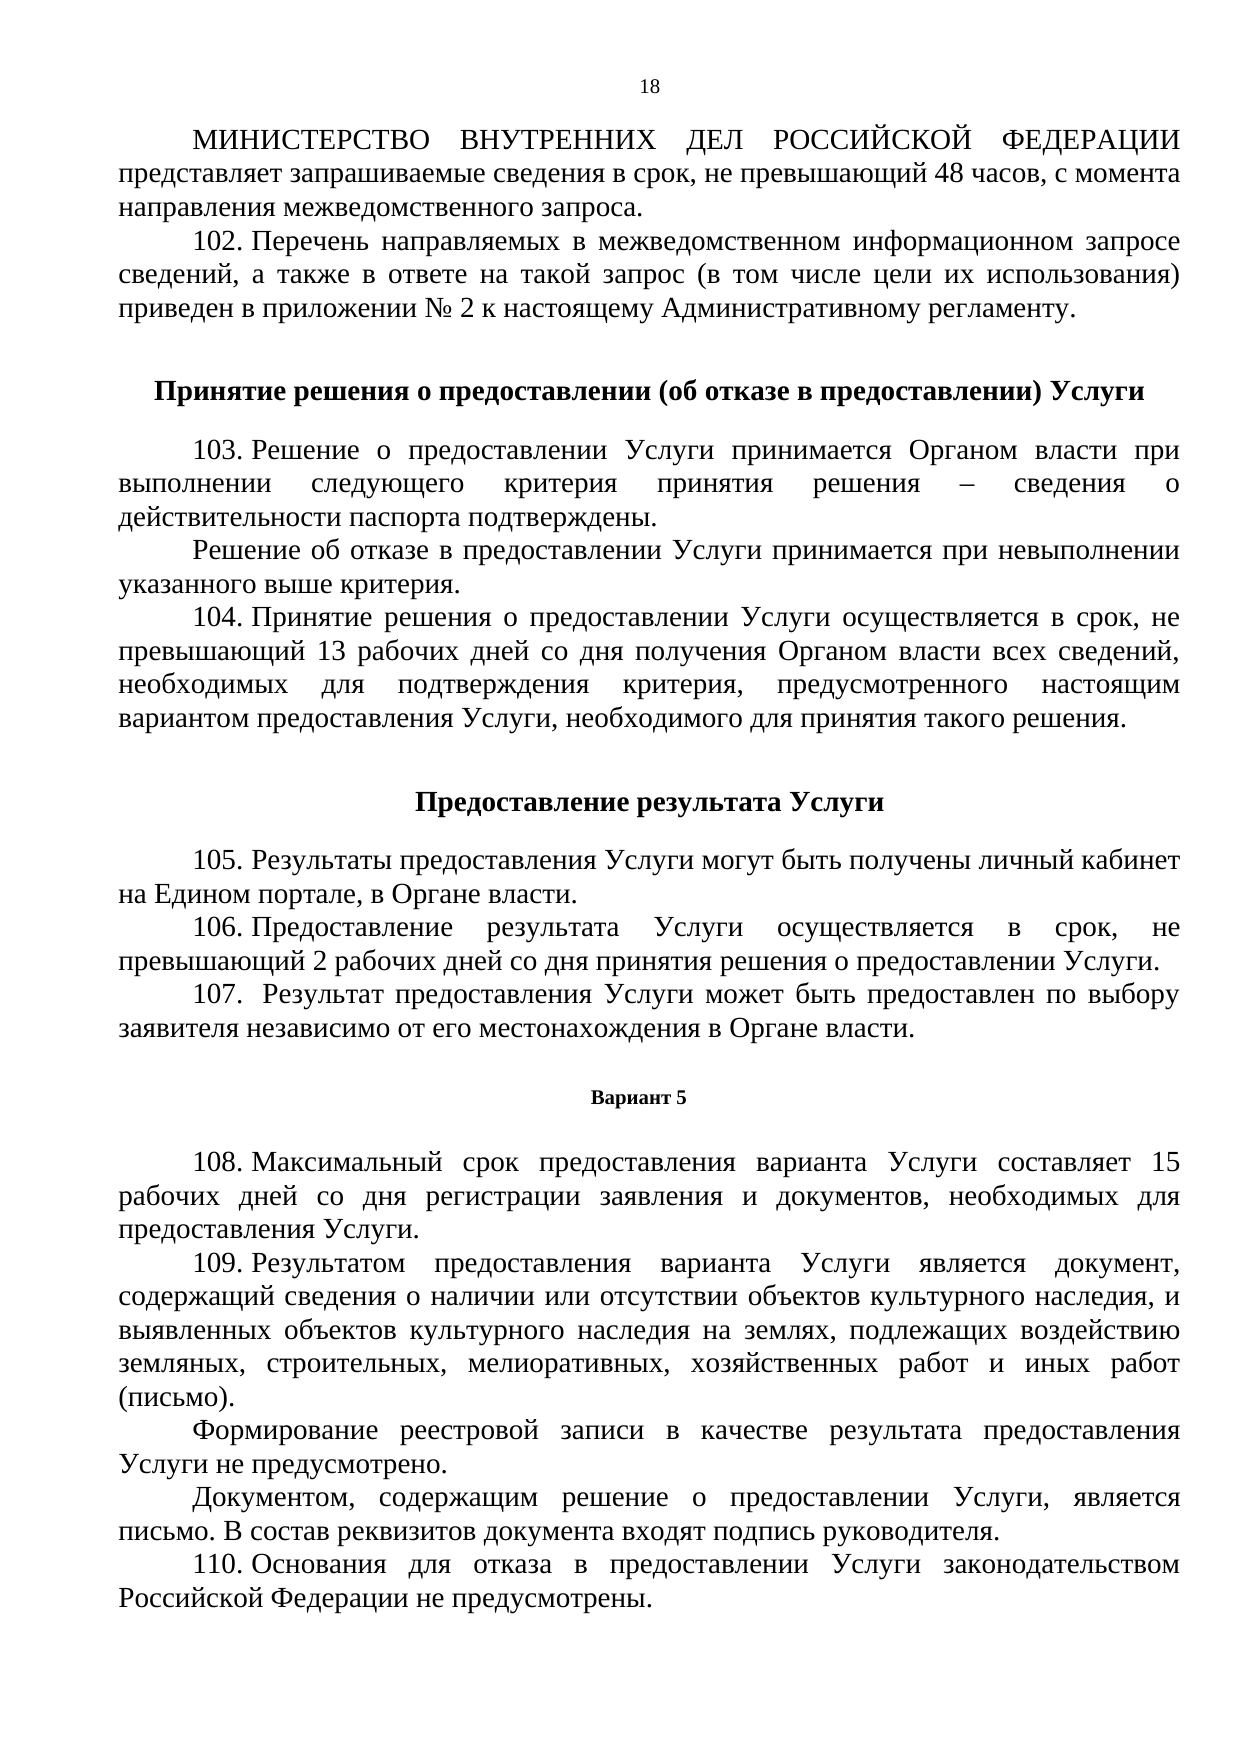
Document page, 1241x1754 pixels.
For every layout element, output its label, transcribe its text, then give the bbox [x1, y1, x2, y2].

list Результаты предоставления Услуги могут быть получены личный кабинет на Едином портале, в Органе власти. [118, 842, 1181, 909]
list Предоставление результата Услуги осуществляется в срок, не превышающий 2 рабочих дней со дня принятия решения о предоставлении Услуги. [118, 909, 1181, 976]
list Принятие решения о предоставлении Услуги осуществляется в срок, не превышающий 13 рабочих дней со дня получения Органом власти всех сведений, необходимых для подтверждения критерия, предусмотренного настоящим вариантом предоставления Услуги, необходимого для принятия такого решения. [118, 599, 1181, 734]
list Основания для отказа в предоставлении Услуги законодательством Российской Федерации не предусмотрены. [118, 1547, 1181, 1614]
text Документом, содержащим решение о предоставлении Услуги, является письмо. В состав реквизитов документа входят подпись руководителя. [118, 1479, 1181, 1547]
text Принятие решения о предоставлении (об отказе в предоставлении) Услуги [118, 373, 1181, 407]
text Формирование реестровой записи в качестве результата предоставления Услуги не предусмотрено. [118, 1412, 1181, 1479]
list Решение о предоставлении Услуги принимается Органом власти при выполнении следующего критерия принятия решения – сведения о действительности паспорта подтверждены. [118, 432, 1181, 532]
text Предоставление результата Услуги [118, 784, 1181, 817]
list Результатом предоставления варианта Услуги является документ, содержащий сведения о наличии или отсутствии объектов культурного наследия, и выявленных объектов культурного наследия на землях, подлежащих воздействию земляных, строительных, мелиоративных, хозяйственных работ и иных работ (письмо). [118, 1245, 1181, 1412]
text МИНИСТЕРСТВО ВНУТРЕННИХ ДЕЛ РОССИЙСКОЙ ФЕДЕРАЦИИ представляет запрашиваемые сведения в срок, не превышающий 48 часов, с момента направления межведомственного запроса. [118, 122, 1181, 223]
list Перечень направляемых в межведомственном информационном запросе сведений, а также в ответе на такой запрос (в том числе цели их использования) приведен в приложении № 2 к настоящему Административному регламенту. [118, 223, 1181, 323]
list Максимальный срок предоставления варианта Услуги составляет 15 рабочих дней со дня регистрации заявления и документов, необходимых для предоставления Услуги. [118, 1144, 1181, 1245]
text Решение об отказе в предоставлении Услуги принимается при невыполнении указанного выше критерия. [118, 532, 1181, 599]
list Результат предоставления Услуги может быть предоставлен по выбору заявителя независимо от его местонахождения в Органе власти. [118, 976, 1181, 1043]
